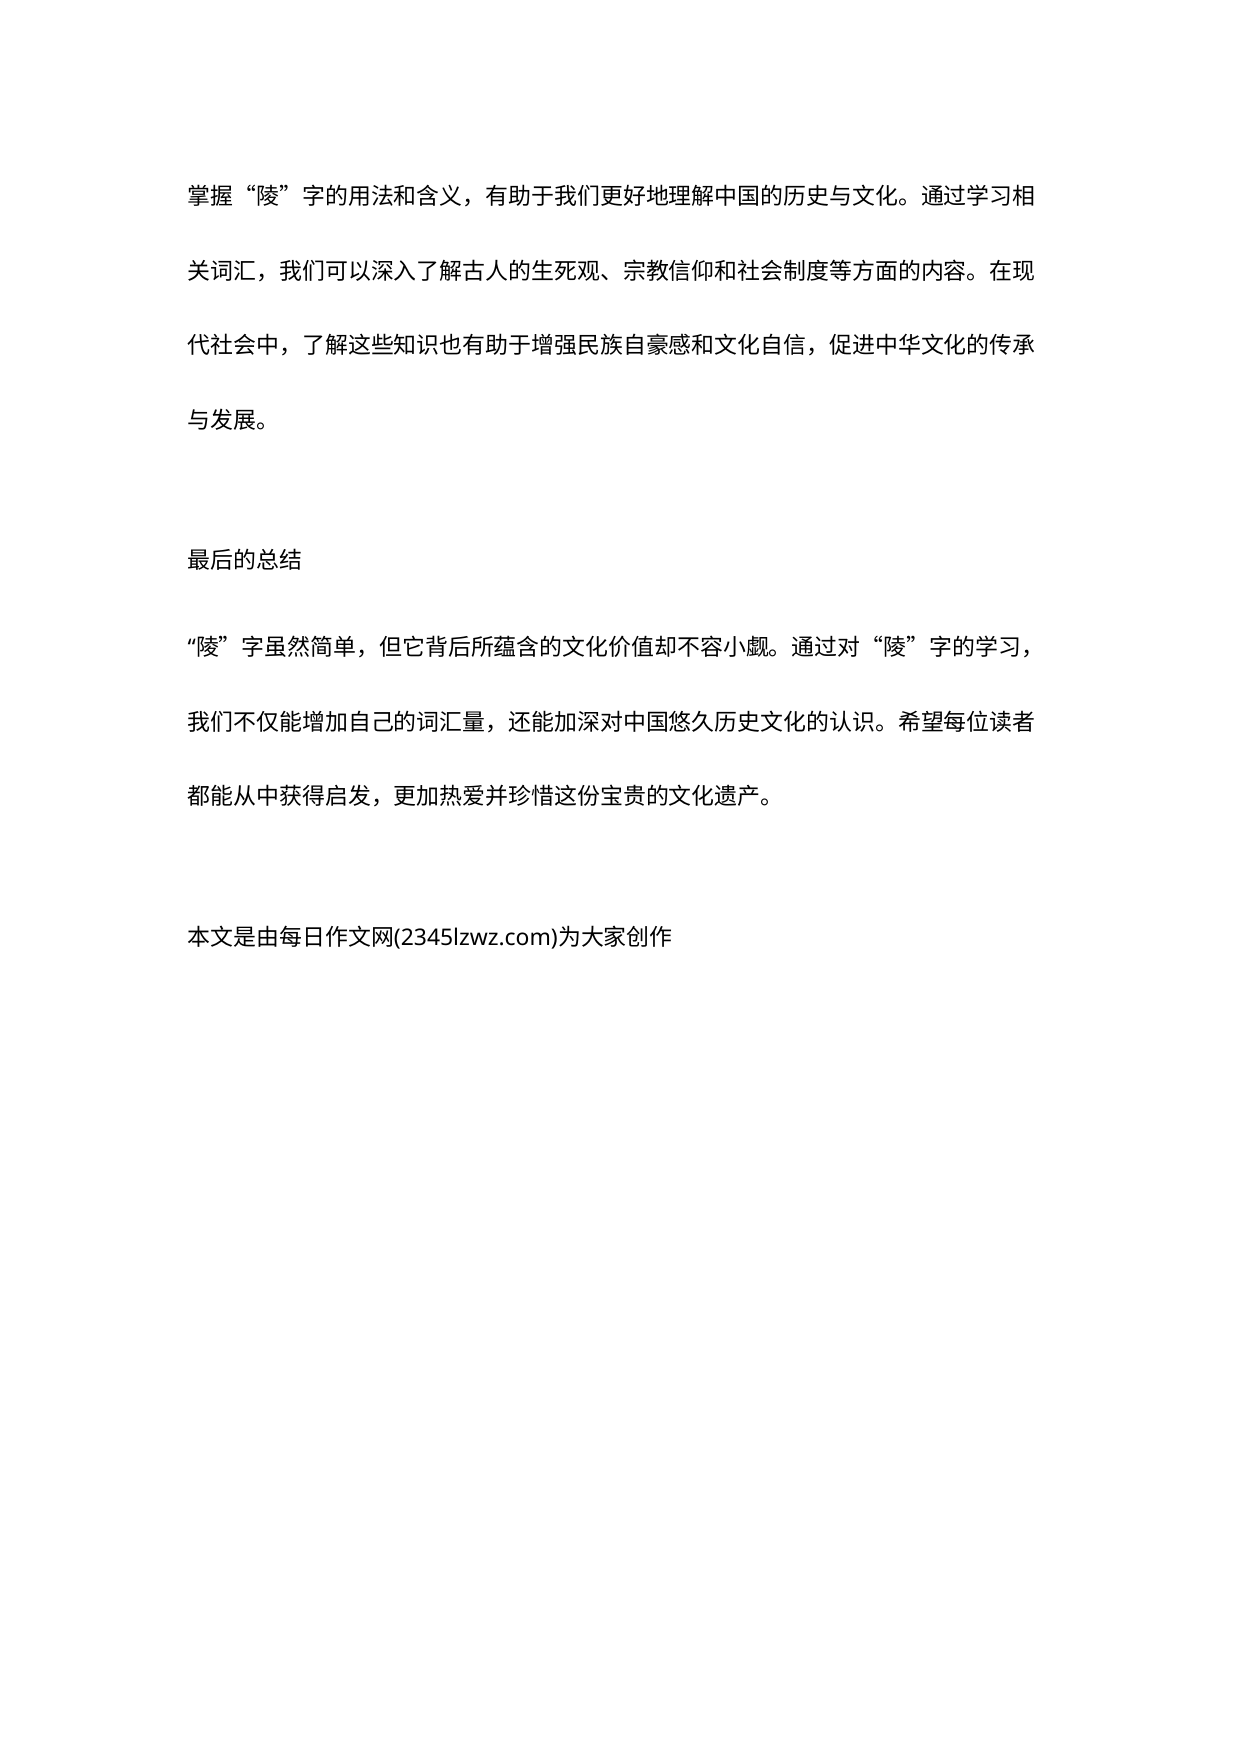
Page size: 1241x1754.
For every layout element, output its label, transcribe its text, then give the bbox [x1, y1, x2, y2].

text “陵”字虽然简单，但它背后所蕴含的文化价值却不容小觑。通过对“陵”字的学习，我们不仅能增加自己的词汇量，还能加深对中国悠久历史文化的认识。希望每位读者都能从中获得启发，更加热爱并珍惜这份宝贵的文化遗产。 [187, 613, 1053, 827]
text 最后的总结 [187, 526, 1053, 591]
text 本文是由每日作文网(2345lzwz.com)为大家创作 [187, 903, 1053, 968]
text 掌握“陵”字的用法和含义，有助于我们更好地理解中国的历史与文化。通过学习相关词汇，我们可以深入了解古人的生死观、宗教信仰和社会制度等方面的内容。在现代社会中，了解这些知识也有助于增强民族自豪感和文化自信，促进中华文化的传承与发展。 [187, 162, 1053, 451]
